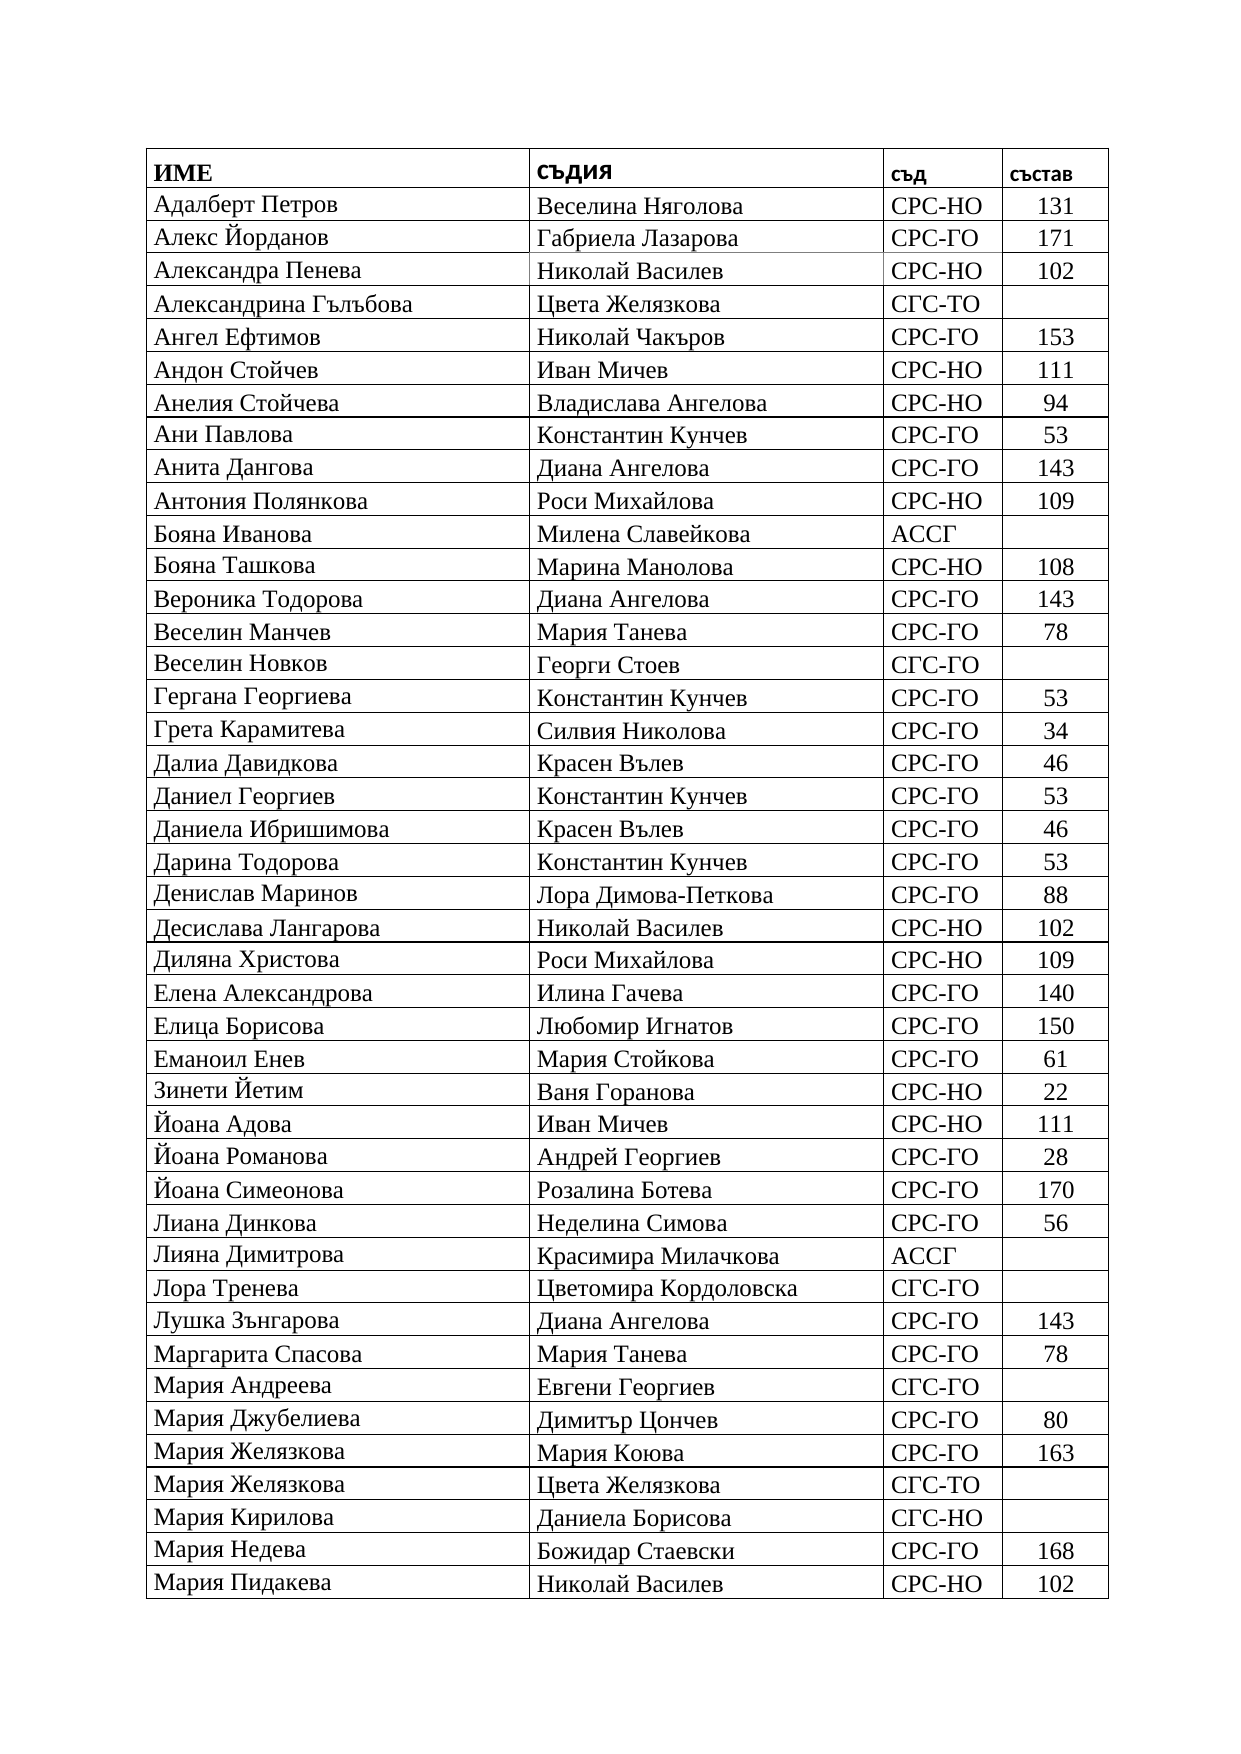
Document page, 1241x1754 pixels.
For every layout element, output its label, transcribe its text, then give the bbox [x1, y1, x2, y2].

table_cell Николай Василев [530, 253, 883, 285]
table_cell Цветомира Кордоловска [530, 1271, 883, 1302]
table_cell [1003, 1468, 1108, 1499]
table_cell Диляна Христова [147, 943, 529, 974]
table_cell Цвета Желязкова [530, 286, 883, 318]
table_cell Мария Джубелиева [147, 1402, 529, 1433]
table_cell СГС-ТО [884, 1468, 1002, 1499]
table_cell Георги Стоев [530, 647, 883, 679]
table_cell 46 [1003, 746, 1108, 777]
table_cell Николай Василев [530, 910, 883, 941]
table_cell Роси Михайлова [530, 943, 883, 974]
table_cell 153 [1003, 319, 1108, 351]
table_cell Мария Пидакева [147, 1566, 529, 1598]
table_cell Мария Андреева [147, 1369, 529, 1401]
table_cell Вероника Тодорова [147, 581, 529, 613]
table_cell СРС-ГО [884, 844, 1002, 876]
table_cell Иван Мичев [530, 352, 883, 383]
table_cell СРС-НО [884, 483, 1002, 515]
table_cell СРС-ГО [884, 1172, 1002, 1204]
table_cell 34 [1003, 713, 1108, 744]
table_cell Йоана Симеонова [147, 1172, 529, 1204]
table_cell Розалина Ботева [530, 1172, 883, 1204]
table_cell 143 [1003, 581, 1108, 613]
table_cell 163 [1003, 1435, 1108, 1466]
table_cell СРС-ГО [884, 1008, 1002, 1040]
table_cell 80 [1003, 1402, 1108, 1433]
table_cell СРС-ГО [884, 680, 1002, 712]
table_cell СРС-ГО [884, 221, 1002, 252]
table_cell СРС-НО [884, 1106, 1002, 1138]
table_header състав [1003, 149, 1108, 187]
table_cell Евгени Георгиев [530, 1369, 883, 1401]
table_cell 109 [1003, 483, 1108, 515]
table_cell Далиа Давидкова [147, 746, 529, 777]
table_cell Ваня Горанова [530, 1074, 883, 1105]
table_cell Диана Ангелова [530, 581, 883, 613]
table_cell 78 [1003, 1336, 1108, 1368]
table_cell 143 [1003, 450, 1108, 482]
table_cell СРС-НО [884, 385, 1002, 416]
table_header ИМЕ [147, 149, 529, 187]
table_cell Красен Вълев [530, 811, 883, 843]
table_cell Денислав Маринов [147, 877, 529, 908]
table_header съдия [530, 149, 883, 187]
table_cell Зинети Йетим [147, 1074, 529, 1105]
table_cell Веселин Новков [147, 647, 529, 679]
table_cell СРС-НО [884, 549, 1002, 580]
table_cell Лора Димова-Петкова [530, 877, 883, 908]
table_cell СРС-ГО [884, 450, 1002, 482]
table_cell СРС-ГО [884, 1041, 1002, 1073]
table_cell Адалберт Петров [147, 188, 529, 219]
table_cell 102 [1003, 253, 1108, 285]
table_cell Анита Дангова [147, 450, 529, 482]
table_cell Иван Мичев [530, 1106, 883, 1138]
table_cell Константин Кунчев [530, 680, 883, 712]
table_cell СРС-ГО [884, 746, 1002, 777]
table_cell 53 [1003, 418, 1108, 449]
table_cell Цвета Желязкова [530, 1468, 883, 1499]
table_cell Веселина Няголова [530, 188, 883, 219]
table_cell Красимира Милачкова [530, 1238, 883, 1269]
table_cell Бояна Иванова [147, 516, 529, 548]
table_cell АССГ [884, 516, 1002, 548]
table_cell 56 [1003, 1205, 1108, 1237]
table_cell Габриела Лазарова [530, 221, 883, 252]
table_cell Мария Коюва [530, 1435, 883, 1466]
table_cell Мария Недева [147, 1533, 529, 1565]
table_cell СРС-ГО [884, 1205, 1002, 1237]
table_cell 61 [1003, 1041, 1108, 1073]
table_cell Елена Александрова [147, 975, 529, 1007]
table_cell СРС-НО [884, 1074, 1002, 1105]
table_cell 46 [1003, 811, 1108, 843]
table_cell 171 [1003, 221, 1108, 252]
table_cell Александрина Гълъбова [147, 286, 529, 318]
table_cell Даниел Георгиев [147, 778, 529, 810]
table_cell Красен Вълев [530, 746, 883, 777]
table_cell Константин Кунчев [530, 844, 883, 876]
table_cell [1003, 647, 1108, 679]
table_cell Лора Тренева [147, 1271, 529, 1302]
table_cell Ангел Ефтимов [147, 319, 529, 351]
table_cell 53 [1003, 844, 1108, 876]
table_cell СРС-ГО [884, 418, 1002, 449]
table_cell Марина Манолова [530, 549, 883, 580]
table_cell СРС-ГО [884, 1336, 1002, 1368]
table_cell СРС-ГО [884, 778, 1002, 810]
table_cell СГС-ГО [884, 1369, 1002, 1401]
table_cell 88 [1003, 877, 1108, 908]
table_cell Александра Пенева [147, 253, 529, 285]
table_cell СРС-ГО [884, 877, 1002, 908]
table_cell СРС-ГО [884, 1402, 1002, 1433]
table_cell Диана Ангелова [530, 1303, 883, 1335]
table_cell Мария Кирилова [147, 1500, 529, 1532]
table_cell Йоана Адова [147, 1106, 529, 1138]
table_cell Даниела Ибришимова [147, 811, 529, 843]
table_cell Грета Карамитева [147, 713, 529, 744]
table_cell [1003, 1500, 1108, 1532]
table_cell СРС-ГО [884, 1303, 1002, 1335]
table_cell Любомир Игнатов [530, 1008, 883, 1040]
table_cell Веселин Манчев [147, 614, 529, 646]
table_cell 140 [1003, 975, 1108, 1007]
table_cell 78 [1003, 614, 1108, 646]
table_cell СГС-НО [884, 1500, 1002, 1532]
table_cell Божидар Стаевски [530, 1533, 883, 1565]
table_cell СРС-ГО [884, 713, 1002, 744]
table_cell [1003, 286, 1108, 318]
table_cell СРС-НО [884, 352, 1002, 383]
table_cell [1003, 516, 1108, 548]
table_cell 170 [1003, 1172, 1108, 1204]
table_cell 111 [1003, 352, 1108, 383]
table_cell [1003, 1369, 1108, 1401]
table_cell Мария Желязкова [147, 1435, 529, 1466]
table_cell Еманоил Енев [147, 1041, 529, 1073]
table_cell 111 [1003, 1106, 1108, 1138]
table_cell 109 [1003, 943, 1108, 974]
table_cell Диана Ангелова [530, 450, 883, 482]
table_cell 22 [1003, 1074, 1108, 1105]
table_cell 53 [1003, 680, 1108, 712]
table_cell СРС-НО [884, 253, 1002, 285]
table_cell СРС-ГО [884, 1435, 1002, 1466]
table_cell СРС-ГО [884, 975, 1002, 1007]
table_cell СРС-ГО [884, 614, 1002, 646]
table_cell 168 [1003, 1533, 1108, 1565]
table_cell [1003, 1238, 1108, 1269]
table_cell 94 [1003, 385, 1108, 416]
table_cell 131 [1003, 188, 1108, 219]
table_header съд [884, 149, 1002, 187]
table_cell Десислава Лангарова [147, 910, 529, 941]
table_cell Лушка Зънгарова [147, 1303, 529, 1335]
table_cell Гергана Георгиева [147, 680, 529, 712]
table_cell Силвия Николова [530, 713, 883, 744]
table_cell Димитър Цончев [530, 1402, 883, 1433]
table_cell СРС-НО [884, 188, 1002, 219]
table_cell Милена Славейкова [530, 516, 883, 548]
table_cell 150 [1003, 1008, 1108, 1040]
table_cell Ани Павлова [147, 418, 529, 449]
table_cell СРС-ГО [884, 811, 1002, 843]
table_cell Даниела Борисова [530, 1500, 883, 1532]
table_cell Константин Кунчев [530, 778, 883, 810]
table_cell Неделина Симова [530, 1205, 883, 1237]
table_cell СГС-ТО [884, 286, 1002, 318]
table_cell Константин Кунчев [530, 418, 883, 449]
table_cell Николай Чакъров [530, 319, 883, 351]
table_cell 108 [1003, 549, 1108, 580]
table_cell 143 [1003, 1303, 1108, 1335]
table_cell Лиана Динкова [147, 1205, 529, 1237]
table_cell 28 [1003, 1139, 1108, 1171]
table_cell Роси Михайлова [530, 483, 883, 515]
table_cell Анелия Стойчева [147, 385, 529, 416]
table_cell Мария Танева [530, 1336, 883, 1368]
table_cell Антония Полянкова [147, 483, 529, 515]
table_cell Маргарита Спасова [147, 1336, 529, 1368]
table_cell Дарина Тодорова [147, 844, 529, 876]
table_cell СРС-ГО [884, 319, 1002, 351]
table_cell АССГ [884, 1238, 1002, 1269]
table_cell СГС-ГО [884, 1271, 1002, 1302]
table_cell Николай Василев [530, 1566, 883, 1598]
table_cell СРС-ГО [884, 581, 1002, 613]
table_cell СРС-НО [884, 910, 1002, 941]
table_cell 102 [1003, 910, 1108, 941]
table_cell Мария Стойкова [530, 1041, 883, 1073]
table_cell СРС-НО [884, 943, 1002, 974]
table_cell Андрей Георгиев [530, 1139, 883, 1171]
table_cell СРС-ГО [884, 1533, 1002, 1565]
table_cell Илина Гачева [530, 975, 883, 1007]
table_cell Лияна Димитрова [147, 1238, 529, 1269]
table_cell Андон Стойчев [147, 352, 529, 383]
table_cell Йоана Романова [147, 1139, 529, 1171]
table_cell СГС-ГО [884, 647, 1002, 679]
table_cell Мария Желязкова [147, 1468, 529, 1499]
table_cell 53 [1003, 778, 1108, 810]
table_cell Владислава Ангелова [530, 385, 883, 416]
table_cell СРС-ГО [884, 1139, 1002, 1171]
table_cell 102 [1003, 1566, 1108, 1598]
table_cell Алекс Йорданов [147, 221, 529, 252]
table_cell Елица Борисова [147, 1008, 529, 1040]
table_cell СРС-НО [884, 1566, 1002, 1598]
table_cell [1003, 1271, 1108, 1302]
table_cell Мария Танева [530, 614, 883, 646]
table_cell Бояна Ташкова [147, 549, 529, 580]
